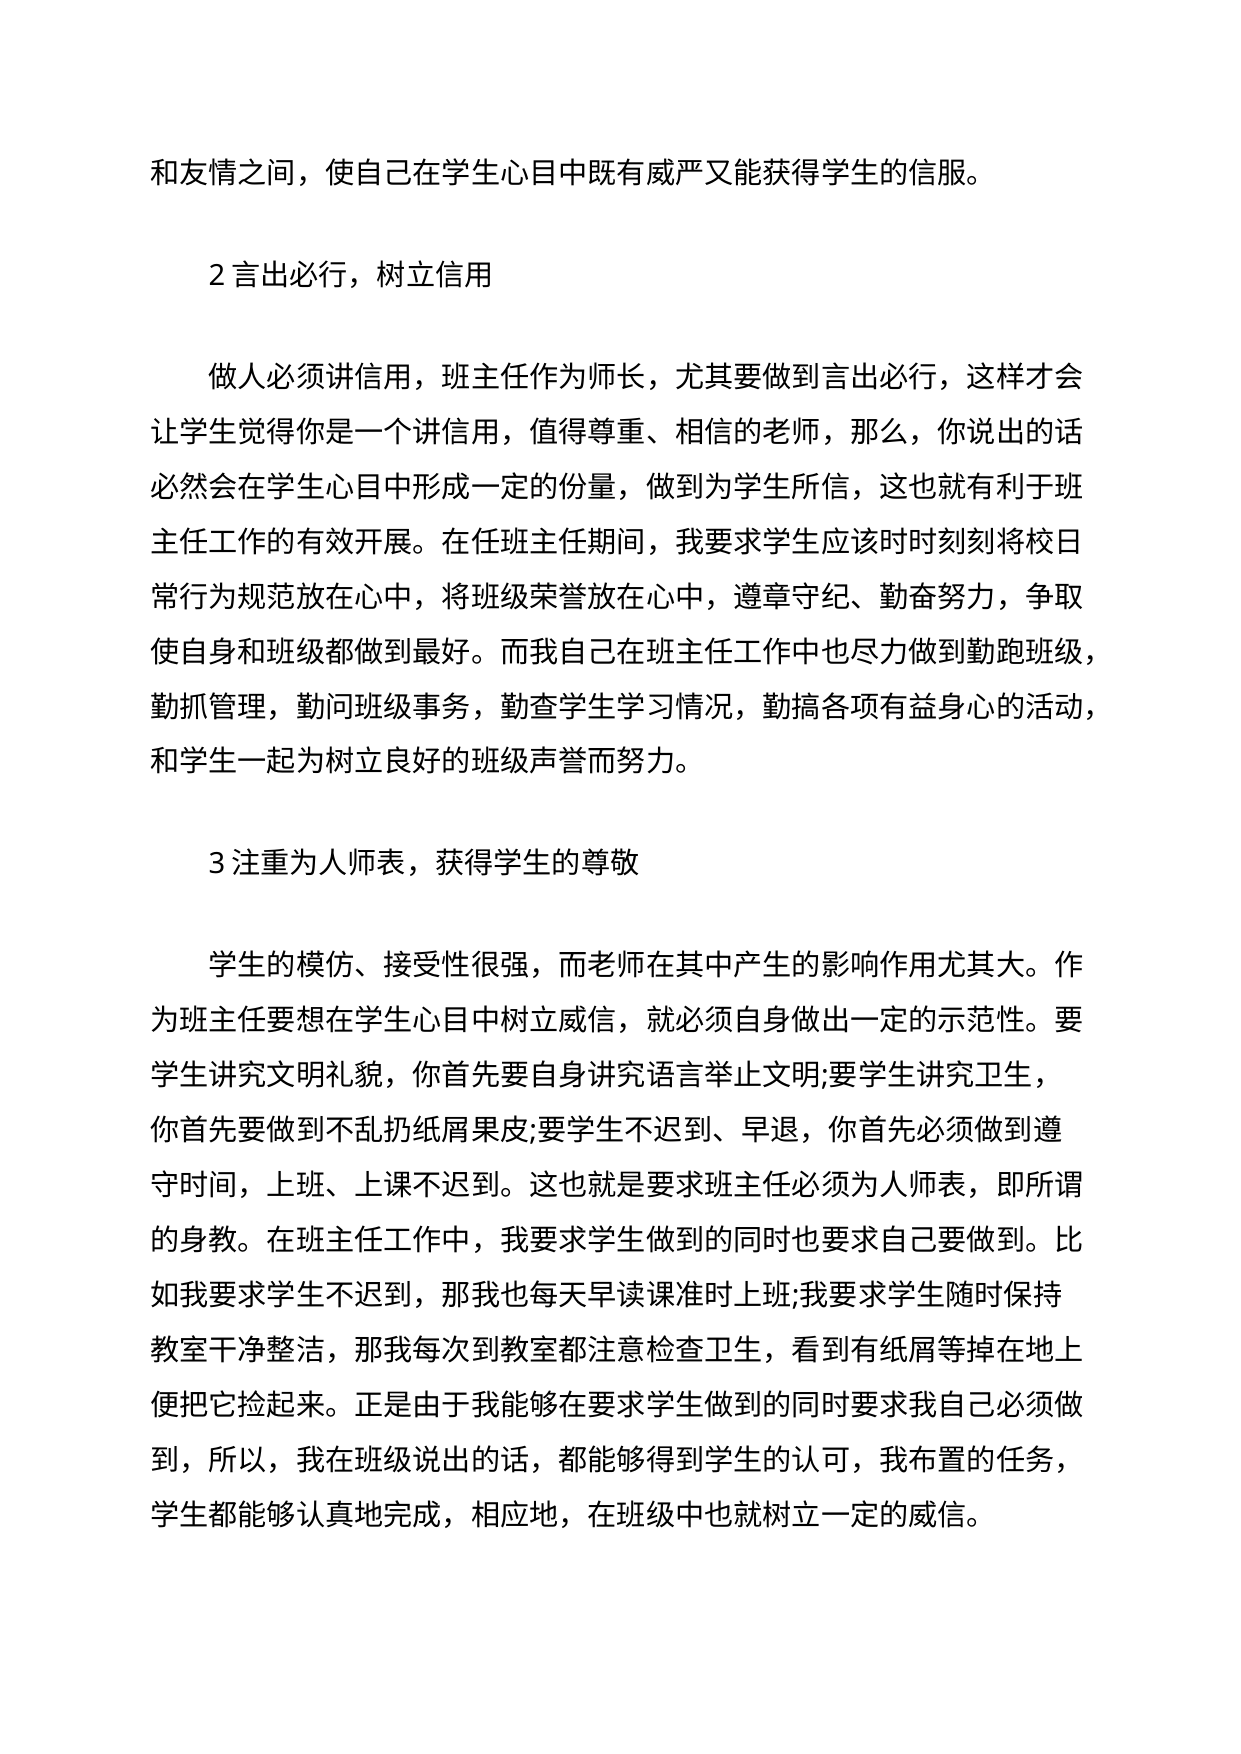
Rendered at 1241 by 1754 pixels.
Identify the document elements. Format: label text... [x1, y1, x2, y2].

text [150, 150, 1090, 192]
text 做人必须讲信用，班主任作为师长，尤其要做到言出必行，这样才会让学生觉得你是一个讲信用，值得尊重、相信的老师，那么，你说出的话必然会在学生心目中形成一定的份量，做到为学生所信，这也就有利于班主任工作的有效开展。在任班主任期间，我要求学生应该时时刻刻将校日常行为规范放在心中，将班级荣誉放在心中，遵章守纪、勤奋努力，争取使自身和班级都做到最好。而我自己在班主任工作中也尽力做到勤跑班级，勤抓管理，勤问班级事务，勤查学生学习情况，勤搞各项有益身心的活动，和学生一起为树立良好的班级声誉而努力。 [150, 354, 1090, 780]
text 2言出必行，树立信用 [150, 252, 1090, 294]
text 学生的模仿、接受性很强，而老师在其中产生的影响作用尤其大。作为班主任要想在学生心目中树立威信，就必须自身做出一定的示范性。要学生讲究文明礼貌，你首先要自身讲究语言举止文明;要学生讲究卫生，你首先要做到不乱扔纸屑果皮;要学生不迟到、早退，你首先必须做到遵守时间，上班、上课不迟到。这也就是要求班主任必须为人师表，即所谓的身教。在班主任工作中，我要求学生做到的同时也要求自己要做到。比如我要求学生不迟到，那我也每天早读课准时上班;我要求学生随时保持教室干净整洁，那我每次到教室都注意检查卫生，看到有纸屑等掉在地上便把它捡起来。正是由于我能够在要求学生做到的同时要求我自己必须做到，所以，我在班级说出的话，都能够得到学生的认可，我布置的任务，学生都能够认真地完成，相应地，在班级中也就树立一定的威信。 [150, 942, 1090, 1533]
text 3注重为人师表，获得学生的尊敬 [150, 840, 1090, 882]
